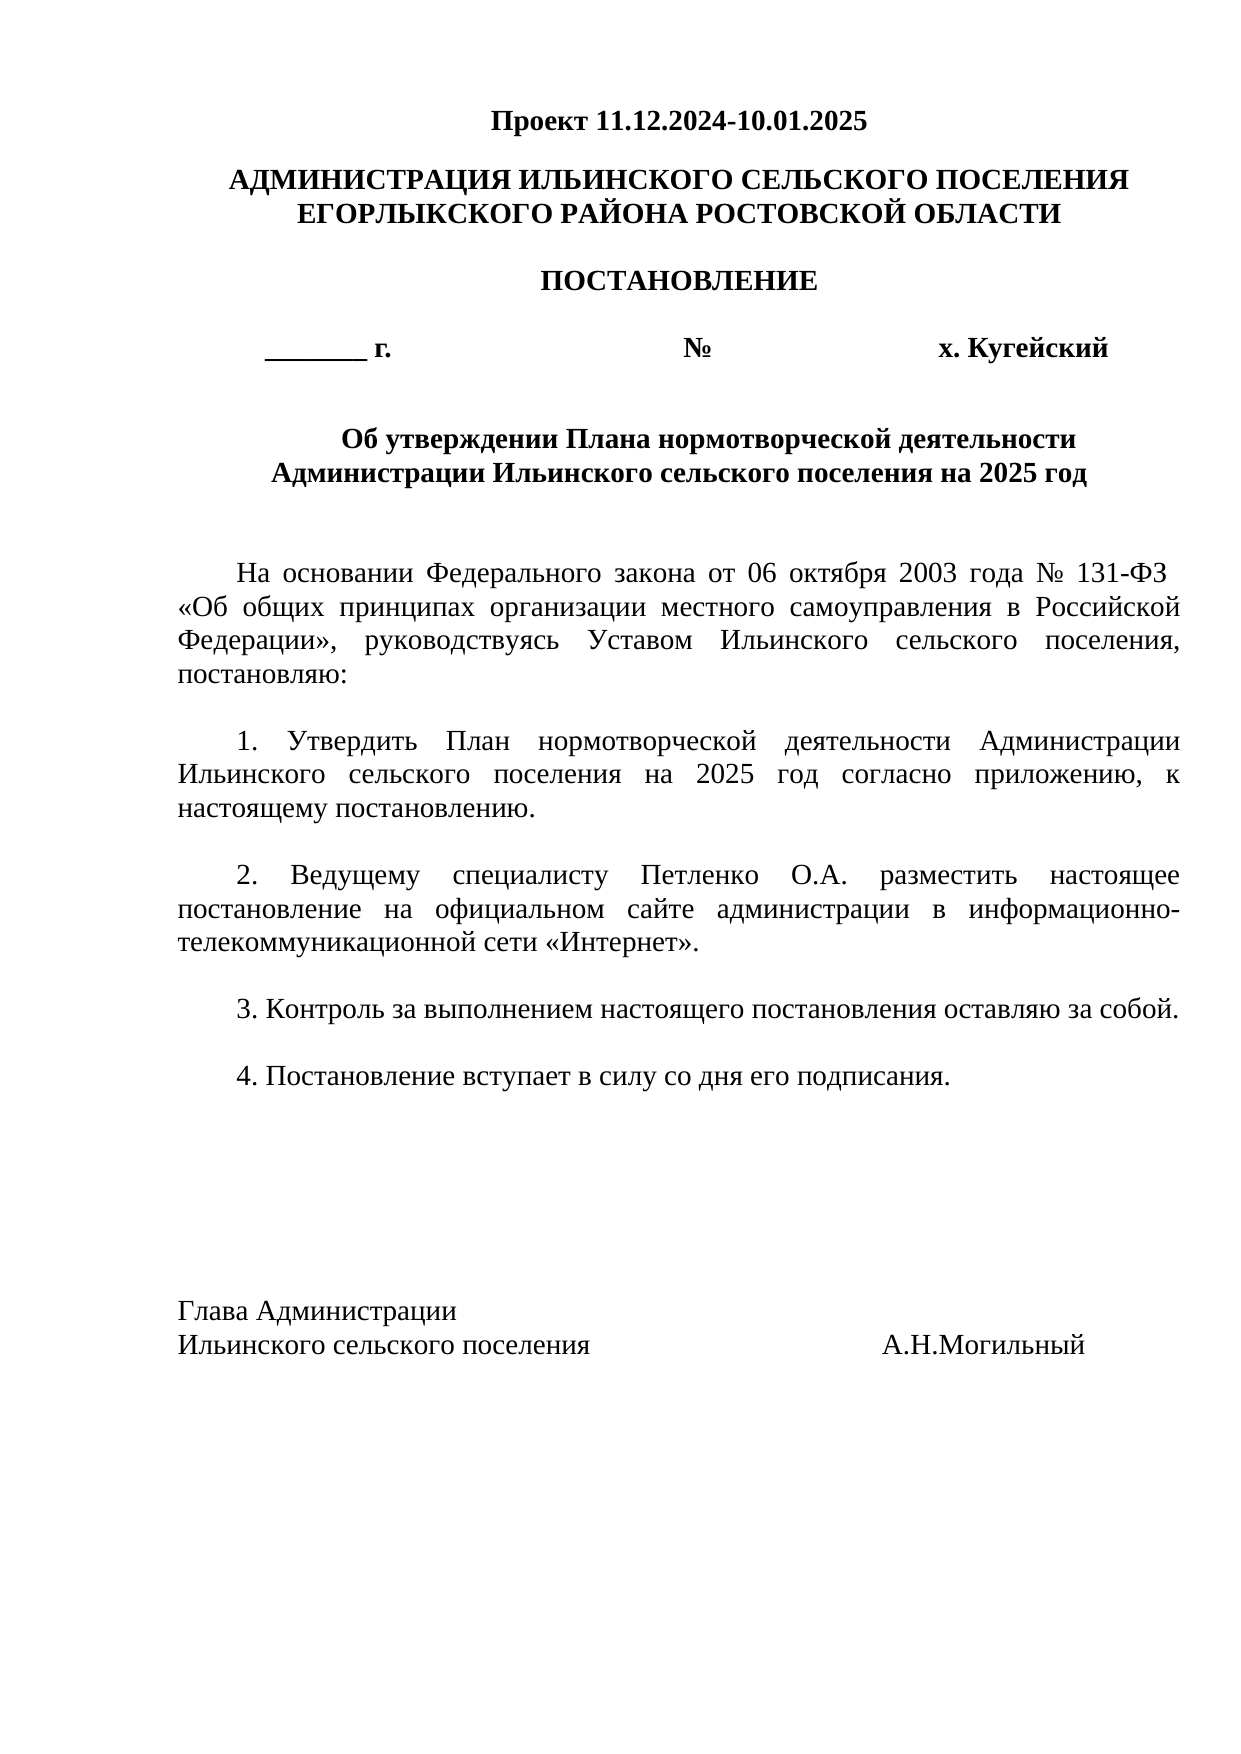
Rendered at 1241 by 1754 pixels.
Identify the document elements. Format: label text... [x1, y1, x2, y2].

text 3. Контроль за выполнением настоящего постановления оставляю за собой. [177, 991, 1181, 1025]
text Об утверждении Плана нормотворческой деятельности Администрации Ильинского сельского поселения на 2025 год [177, 421, 1181, 488]
text АДМИНИСТРАЦИЯ ИЛЬИНСКОГО СЕЛЬСКОГО ПОСЕЛЕНИЯ [177, 162, 1181, 196]
text 2. Ведущему специалисту Петленко О.А. разместить настоящее постановление на официальном сайте администрации в информационно-телекоммуникационной сети «Интернет». [177, 857, 1181, 958]
text Проект 11.12.2024-10.01.2025 [177, 103, 1181, 136]
text ЕГОРЛЫКСКОГО РАЙОНА РОСТОВСКОЙ ОБЛАСТИ [177, 196, 1181, 229]
text Глава Администрации [177, 1293, 1181, 1327]
text ПОСТАНОВЛЕНИЕ [177, 263, 1181, 297]
text Ильинского сельского поселения А.Н.Могильный [177, 1327, 1181, 1360]
text 4. Постановление вступает в силу со дня его подписания. [177, 1058, 1181, 1092]
text 1. Утвердить План нормотворческой деятельности Администрации Ильинского сельского поселения на 2025 год согласно приложению, к настоящему постановлению. [177, 723, 1181, 824]
text _______ г. № х. Кугейский [177, 330, 1181, 364]
text На основании Федерального закона от 06 октября 2003 года № 131-ФЗ «Об общих принципах организации местного самоуправления в Российской Федерации», руководствуясь Уставом Ильинского сельского поселения, постановляю: [177, 555, 1181, 689]
